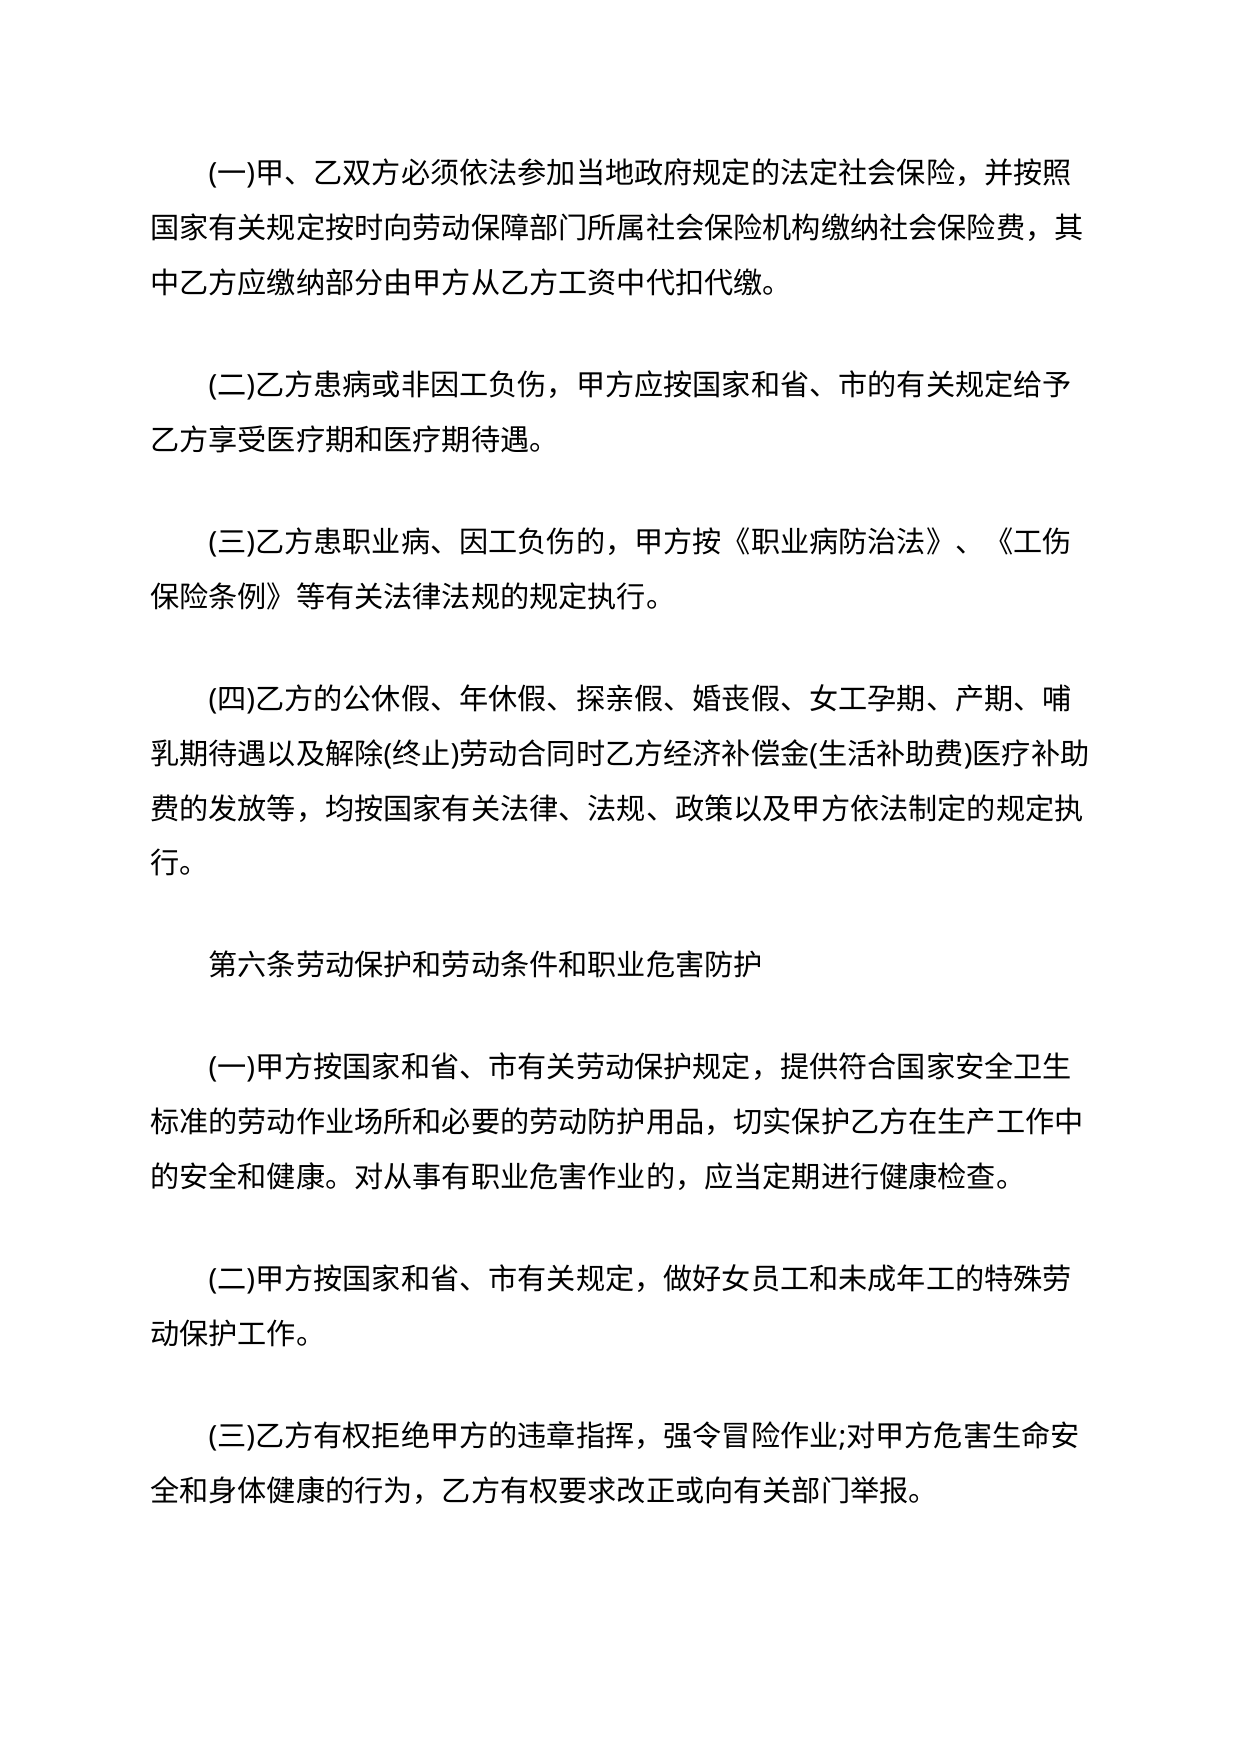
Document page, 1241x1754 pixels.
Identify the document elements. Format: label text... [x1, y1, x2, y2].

text (二)乙方患病或非因工负伤，甲方应按国家和省、市的有关规定给予乙方享受医疗期和医疗期待遇。 [150, 362, 1090, 459]
text 第六条劳动保护和劳动条件和职业危害防护 [150, 942, 1090, 984]
text (三)乙方有权拒绝甲方的违章指挥，强令冒险作业;对甲方危害生命安全和身体健康的行为，乙方有权要求改正或向有关部门举报。 [150, 1412, 1090, 1509]
text (三)乙方患职业病、因工负伤的，甲方按《职业病防治法》、《工伤保险条例》等有关法律法规的规定执行。 [150, 518, 1090, 616]
text (四)乙方的公休假、年休假、探亲假、婚丧假、女工孕期、产期、哺乳期待遇以及解除(终止)劳动合同时乙方经济补偿金(生活补助费)医疗补助费的发放等，均按国家有关法律、法规、政策以及甲方依法制定的规定执行。 [150, 675, 1090, 882]
text (一)甲、乙双方必须依法参加当地政府规定的法定社会保险，并按照国家有关规定按时向劳动保障部门所属社会保险机构缴纳社会保险费，其中乙方应缴纳部分由甲方从乙方工资中代扣代缴。 [150, 150, 1090, 302]
text (二)甲方按国家和省、市有关规定，做好女员工和未成年工的特殊劳动保护工作。 [150, 1255, 1090, 1353]
text (一)甲方按国家和省、市有关劳动保护规定，提供符合国家安全卫生标准的劳动作业场所和必要的劳动防护用品，切实保护乙方在生产工作中的安全和健康。对从事有职业危害作业的，应当定期进行健康检查。 [150, 1044, 1090, 1196]
